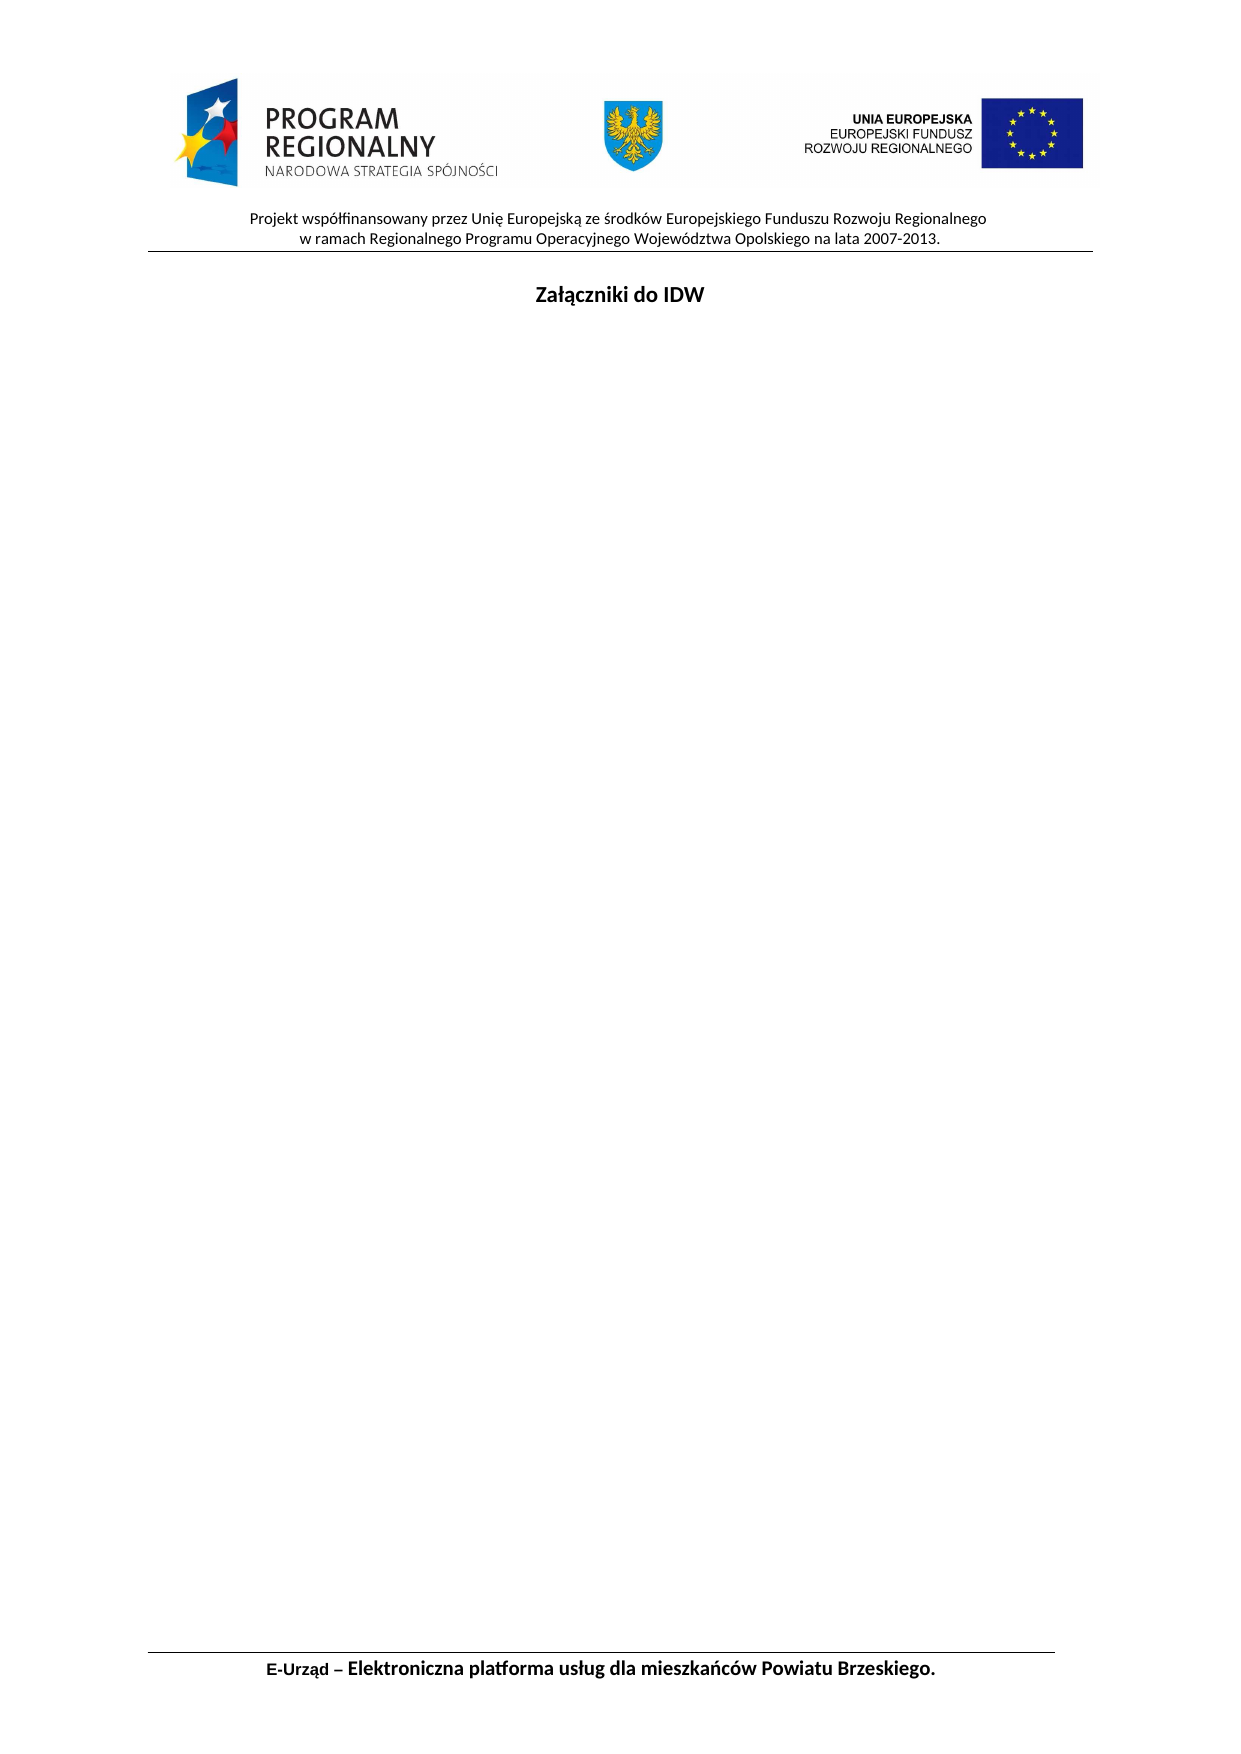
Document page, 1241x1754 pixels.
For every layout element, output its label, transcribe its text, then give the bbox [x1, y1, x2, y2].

picture [170, 73, 1100, 188]
text Załączniki do IDW [148, 280, 1093, 308]
